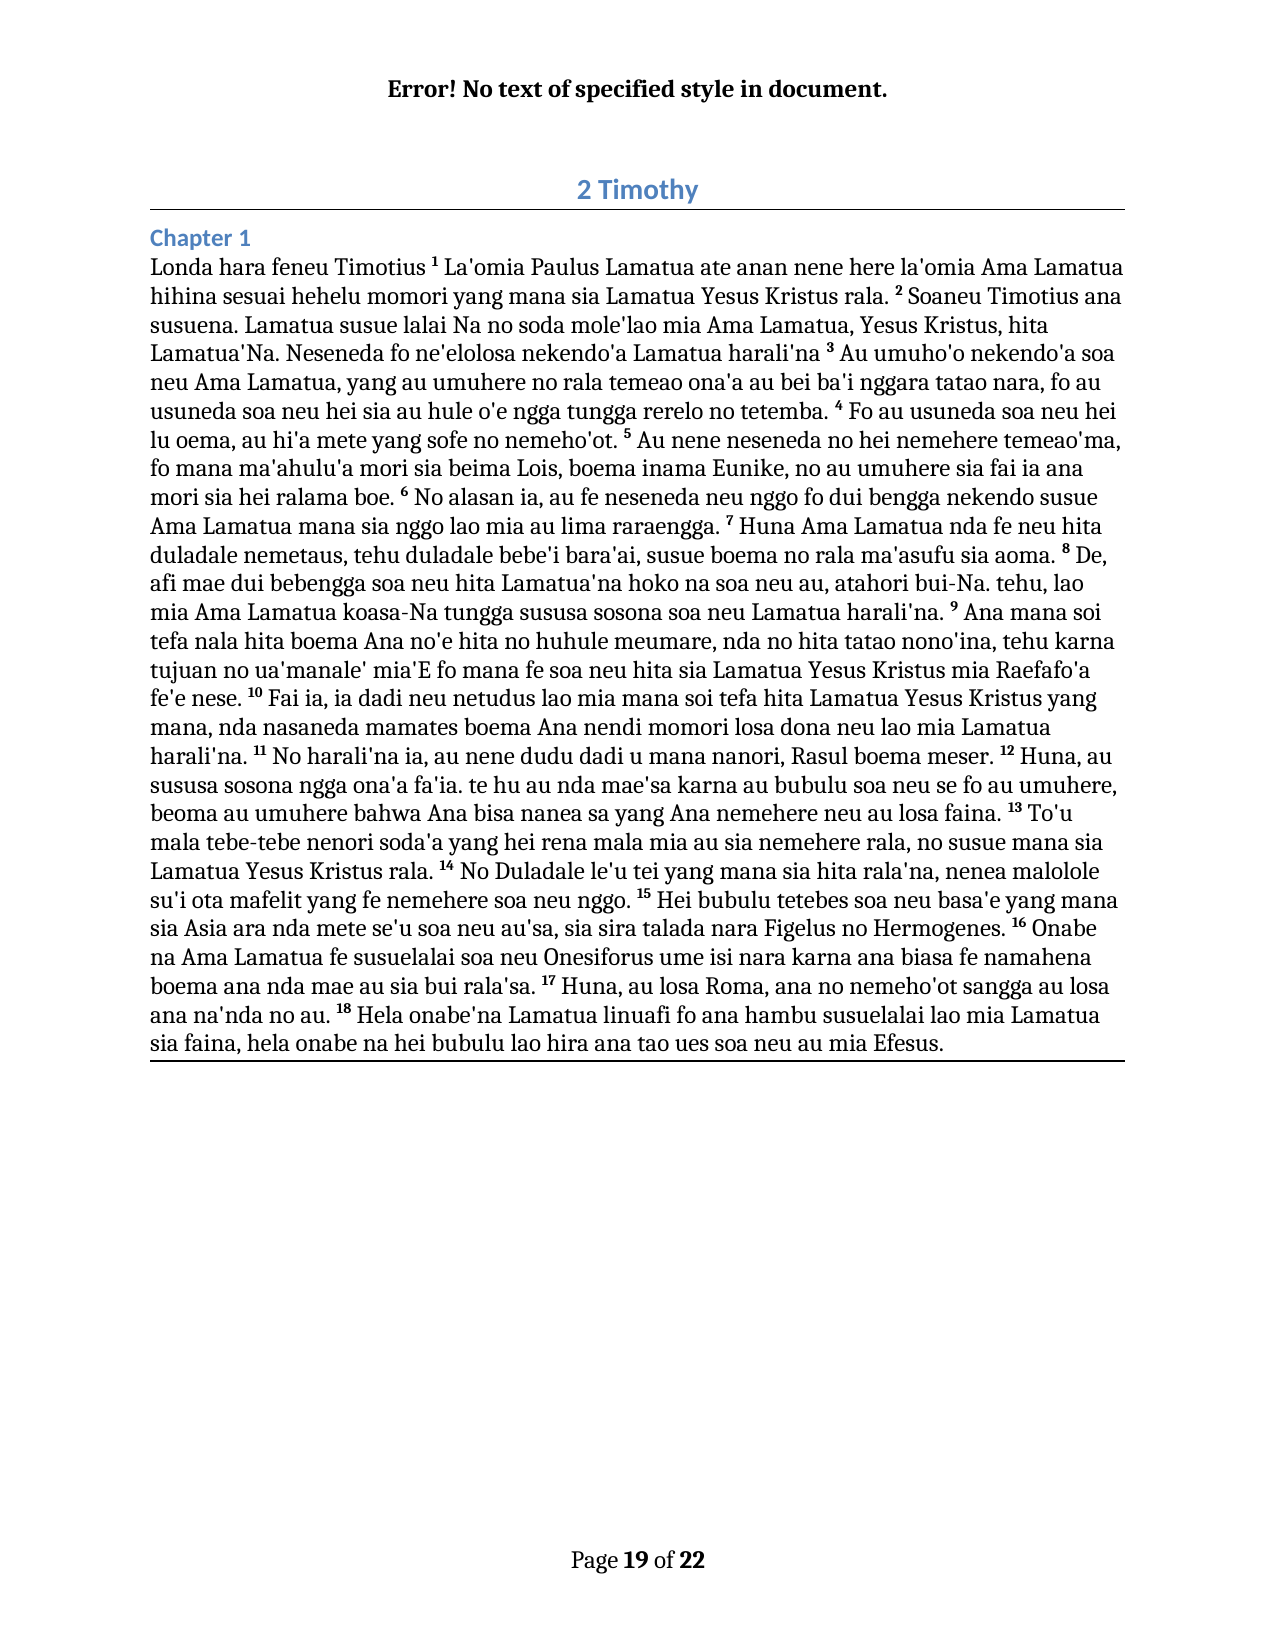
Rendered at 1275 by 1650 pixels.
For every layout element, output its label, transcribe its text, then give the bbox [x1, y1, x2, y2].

subtitle 2 Timothy [150, 171, 1125, 209]
subtitle Chapter 1 [150, 223, 1125, 253]
text Londa hara feneu Timotius 1 La'omia Paulus Lamatua ate anan nene here la'omia Ama Lamatua hihina sesuai hehelu momori yang mana sia Lamatua Yesus Kristus rala. 2 Soaneu Timotius ana susuena. Lamatua susue lalai Na no soda mole'lao mia Ama Lamatua, Yesus Kristus, hita Lamatua'Na. Neseneda fo ne'elolosa nekendo'a Lamatua harali'na 3 Au umuho'o nekendo'a soa neu Ama Lamatua, yang au umuhere no rala temeao ona'a au bei ba'i nggara tatao nara, fo au usuneda soa neu hei sia au hule o'e ngga tungga rerelo no tetemba. 4 Fo au usuneda soa neu hei lu oema, au hi'a mete yang sofe no nemeho'ot. 5 Au nene neseneda no hei nemehere temeao'ma, fo mana ma'ahulu'a mori sia beima Lois, boema inama Eunike, no au umuhere sia fai ia ana mori sia hei ralama boe. 6 No alasan ia, au fe neseneda neu nggo fo dui bengga nekendo susue Ama Lamatua mana sia nggo lao mia au lima raraengga. 7 Huna Ama Lamatua nda fe neu hita duladale nemetaus, tehu duladale bebe'i bara'ai, susue boema no rala ma'asufu sia aoma. 8 De, afi mae dui bebengga soa neu hita Lamatua'na hoko na soa neu au, atahori bui-Na. tehu, lao mia Ama Lamatua koasa-Na tungga sususa sosona soa neu Lamatua harali'na. 9 Ana mana soi tefa nala hita boema Ana no'e hita no huhule meumare, nda no hita tatao nono'ina, tehu karna tujuan no ua'manale' mia'E fo mana fe soa neu hita sia Lamatua Yesus Kristus mia Raefafo'a fe'e nese. 10 Fai ia, ia dadi neu netudus lao mia mana soi tefa hita Lamatua Yesus Kristus yang mana, nda nasaneda mamates boema Ana nendi momori losa dona neu lao mia Lamatua harali'na. 11 No harali'na ia, au nene dudu dadi u mana nanori, Rasul boema meser. 12 Huna, au sususa sosona ngga ona'a fa'ia. te hu au nda mae'sa karna au bubulu soa neu se fo au umuhere, beoma au umuhere bahwa Ana bisa nanea sa yang Ana nemehere neu au losa faina. 13 To'u mala tebe-tebe nenori soda'a yang hei rena mala mia au sia nemehere rala, no susue mana sia Lamatua Yesus Kristus rala. 14 No Duladale le'u tei yang mana sia hita rala'na, nenea malolole su'i ota mafelit yang fe nemehere soa neu nggo. 15 Hei bubulu tetebes soa neu basa'e yang mana sia Asia ara nda mete se'u soa neu au'sa, sia sira talada nara Figelus no Hermogenes. 16 Onabe na Ama Lamatua fe susuelalai soa neu Onesiforus ume isi nara karna ana biasa fe namahena boema ana nda mae au sia bui rala'sa. 17 Huna, au losa Roma, ana no nemeho'ot sangga au losa ana na'nda no au. 18 Hela onabe'na Lamatua linuafi fo ana hambu susuelalai lao mia Lamatua sia faina, hela onabe na hei bubulu lao hira ana tao ues soa neu au mia Efesus. [150, 253, 1125, 1060]
